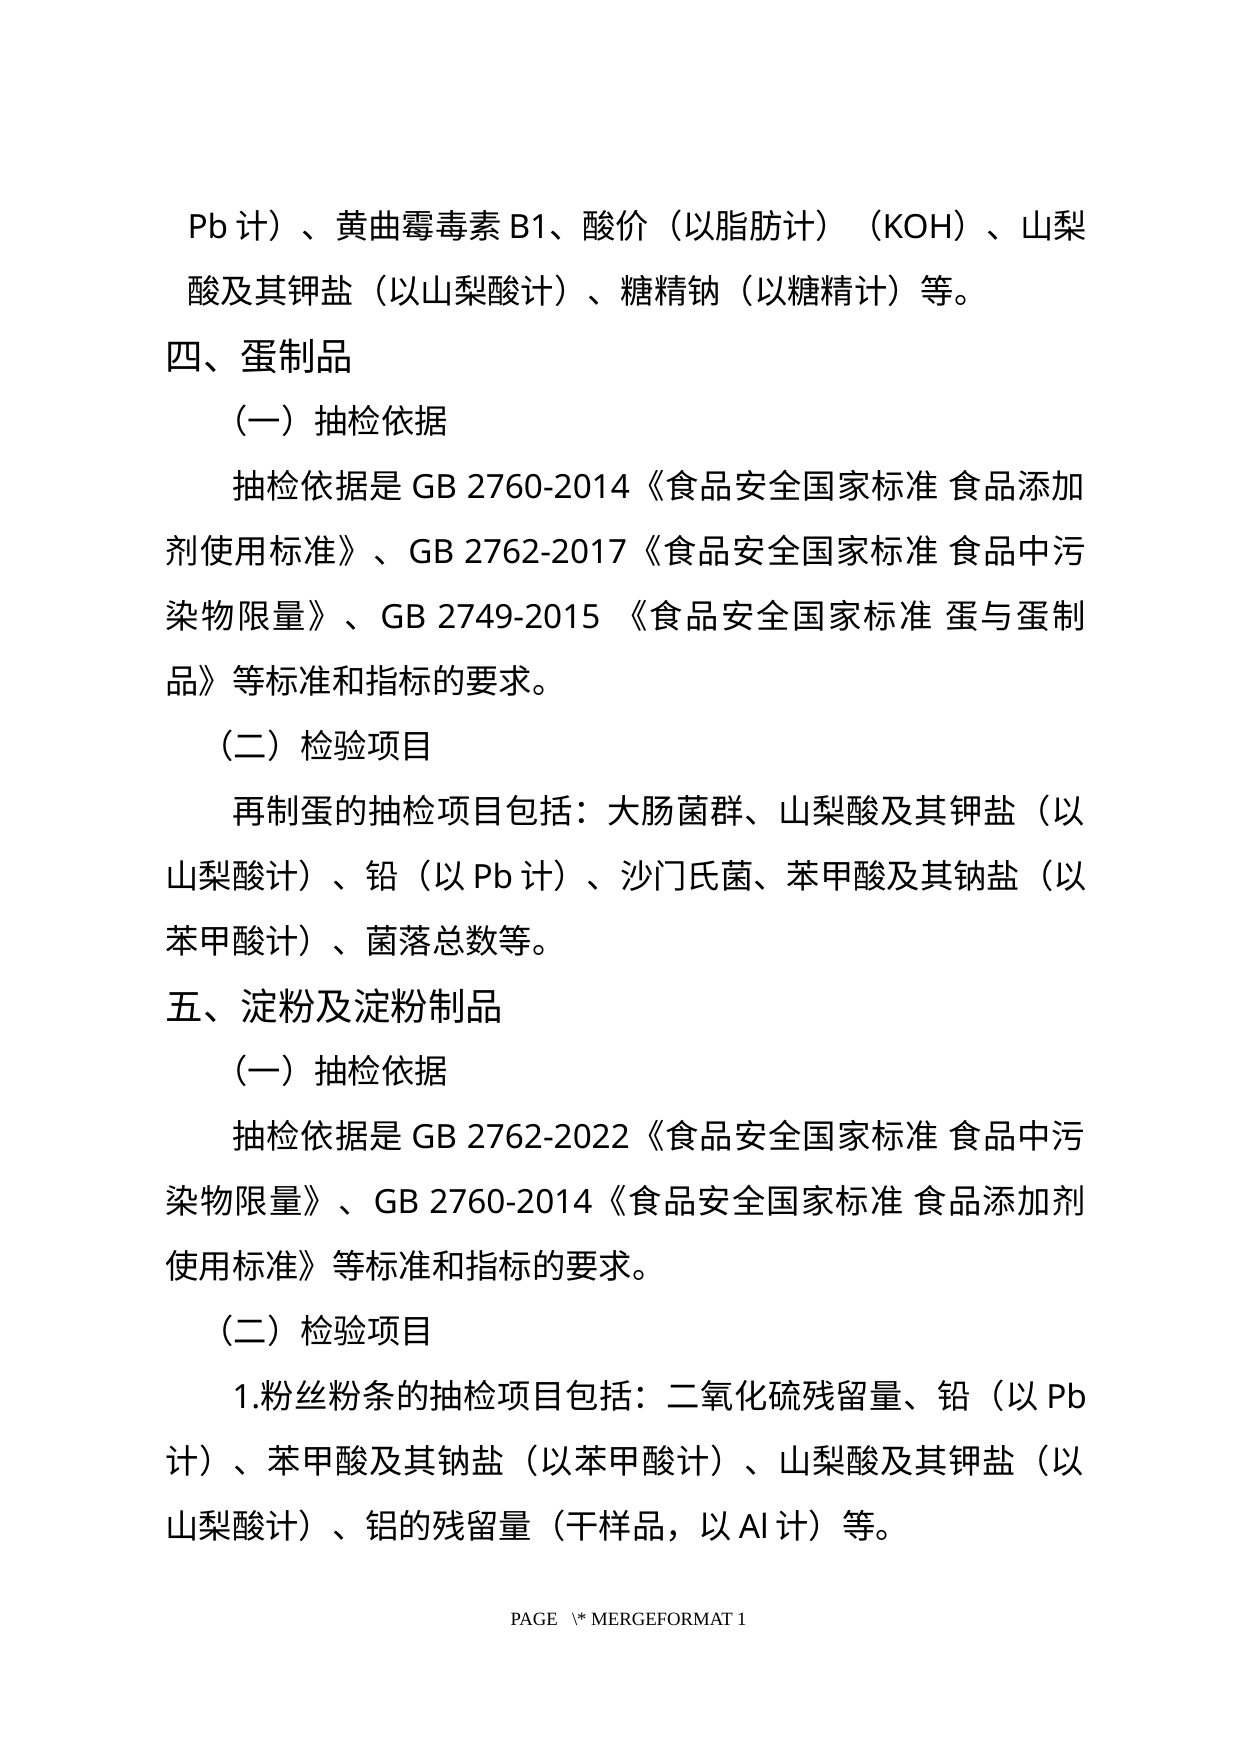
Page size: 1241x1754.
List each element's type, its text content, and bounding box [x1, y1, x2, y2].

text 1.粉丝粉条的抽检项目包括：二氧化硫残留量、铅（以Pb计）、苯甲酸及其钠盐（以苯甲酸计）、山梨酸及其钾盐（以山梨酸计）、铝的残留量（干样品，以Al计）等。 [165, 1362, 1087, 1557]
text 抽检依据是GB 2760-2014《食品安全国家标准 食品添加剂使用标准》、GB 2762-2017《食品安全国家标准 食品中污染物限量》、GB 2749-2015 《食品安全国家标准 蛋与蛋制品》等标准和指标的要求。 （二）检验项目 [165, 452, 1087, 777]
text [187, 192, 1087, 322]
text （一）抽检依据 [165, 387, 1087, 452]
text 四、蛋制品 [165, 322, 1087, 387]
text 抽检依据是GB 2762-2022《食品安全国家标准 食品中污染物限量》、GB 2760-2014《食品安全国家标准 食品添加剂使用标准》等标准和指标的要求。 （二）检验项目 [165, 1102, 1087, 1362]
text 五、淀粉及淀粉制品 [165, 972, 1087, 1037]
text （一）抽检依据 [165, 1037, 1087, 1102]
text 再制蛋的抽检项目包括：大肠菌群、山梨酸及其钾盐（以山梨酸计）、铅（以Pb计）、沙门氏菌、苯甲酸及其钠盐（以苯甲酸计）、菌落总数等。 [165, 777, 1087, 972]
